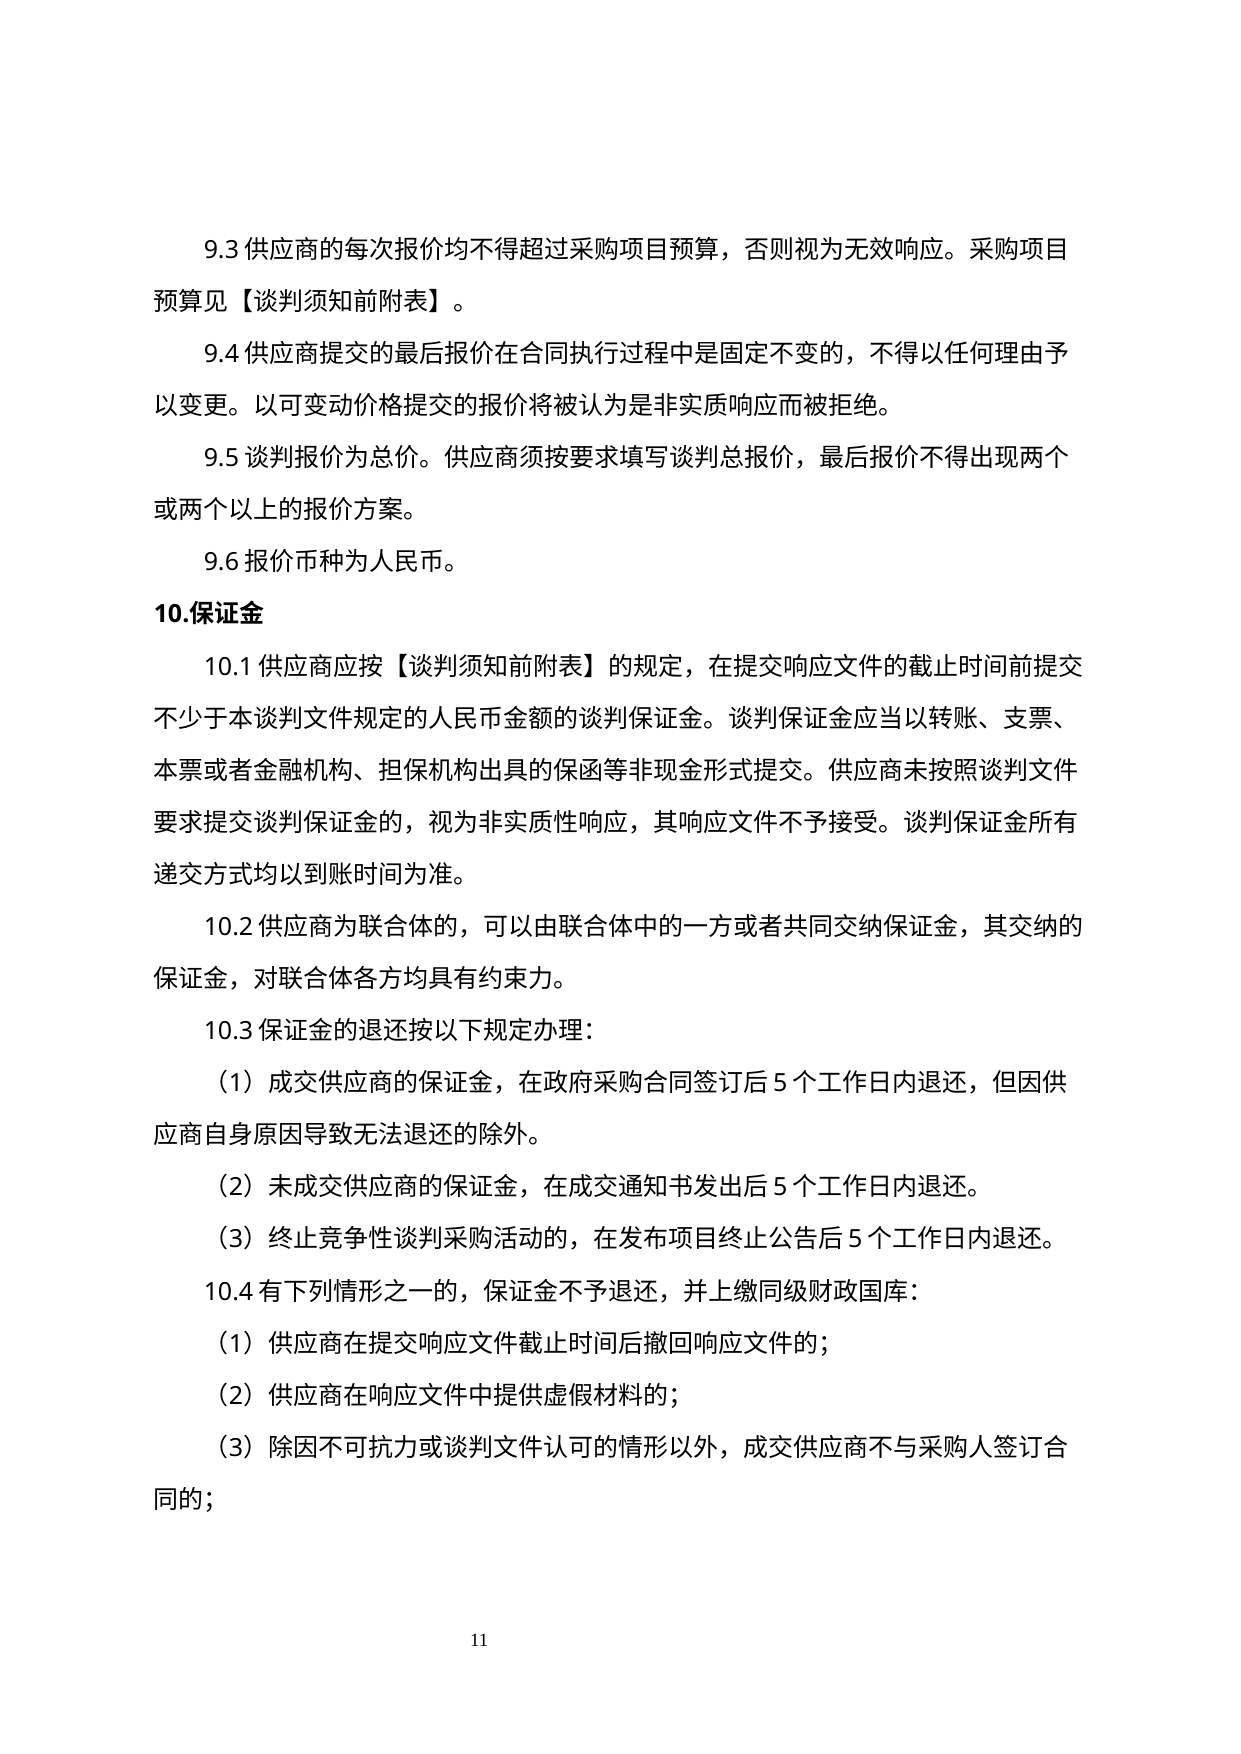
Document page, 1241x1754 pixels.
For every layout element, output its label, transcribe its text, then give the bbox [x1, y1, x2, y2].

text （1）供应商在提交响应文件截止时间后撤回响应文件的； [153, 1310, 1087, 1362]
text 10.4有下列情形之一的，保证金不予退还，并上缴同级财政国库： [153, 1258, 1087, 1310]
text 10.1供应商应按【谈判须知前附表】的规定，在提交响应文件的截止时间前提交不少于本谈判文件规定的人民币金额的谈判保证金。谈判保证金应当以转账、支票、本票或者金融机构、担保机构出具的保函等非现金形式提交。供应商未按照谈判文件要求提交谈判保证金的，视为非实质性响应，其响应文件不予接受。谈判保证金所有递交方式均以到账时间为准。 [153, 633, 1087, 894]
text （3）除因不可抗力或谈判文件认可的情形以外，成交供应商不与采购人签订合同的； [153, 1414, 1087, 1519]
text 10.2供应商为联合体的，可以由联合体中的一方或者共同交纳保证金，其交纳的保证金，对联合体各方均具有约束力。 [153, 894, 1087, 998]
text 9.6报价币种为人民币。 [153, 529, 1087, 581]
text 9.4供应商提交的最后报价在合同执行过程中是固定不变的，不得以任何理由予以变更。以可变动价格提交的报价将被认为是非实质响应而被拒绝。 [153, 321, 1087, 425]
text （2）未成交供应商的保证金，在成交通知书发出后5个工作日内退还。 [153, 1154, 1087, 1206]
text （1）成交供应商的保证金，在政府采购合同签订后5个工作日内退还，但因供应商自身原因导致无法退还的除外。 [153, 1050, 1087, 1154]
subtitle 10.保证金 [153, 581, 1087, 633]
text 10.3保证金的退还按以下规定办理： [153, 998, 1087, 1050]
text 9.5谈判报价为总价。供应商须按要求填写谈判总报价，最后报价不得出现两个或两个以上的报价方案。 [153, 425, 1087, 529]
text （2）供应商在响应文件中提供虚假材料的； [153, 1362, 1087, 1414]
text 9.3供应商的每次报价均不得超过采购项目预算，否则视为无效响应。采购项目预算见【谈判须知前附表】。 [153, 217, 1087, 321]
text （3）终止竞争性谈判采购活动的，在发布项目终止公告后5个工作日内退还。 [153, 1206, 1087, 1258]
